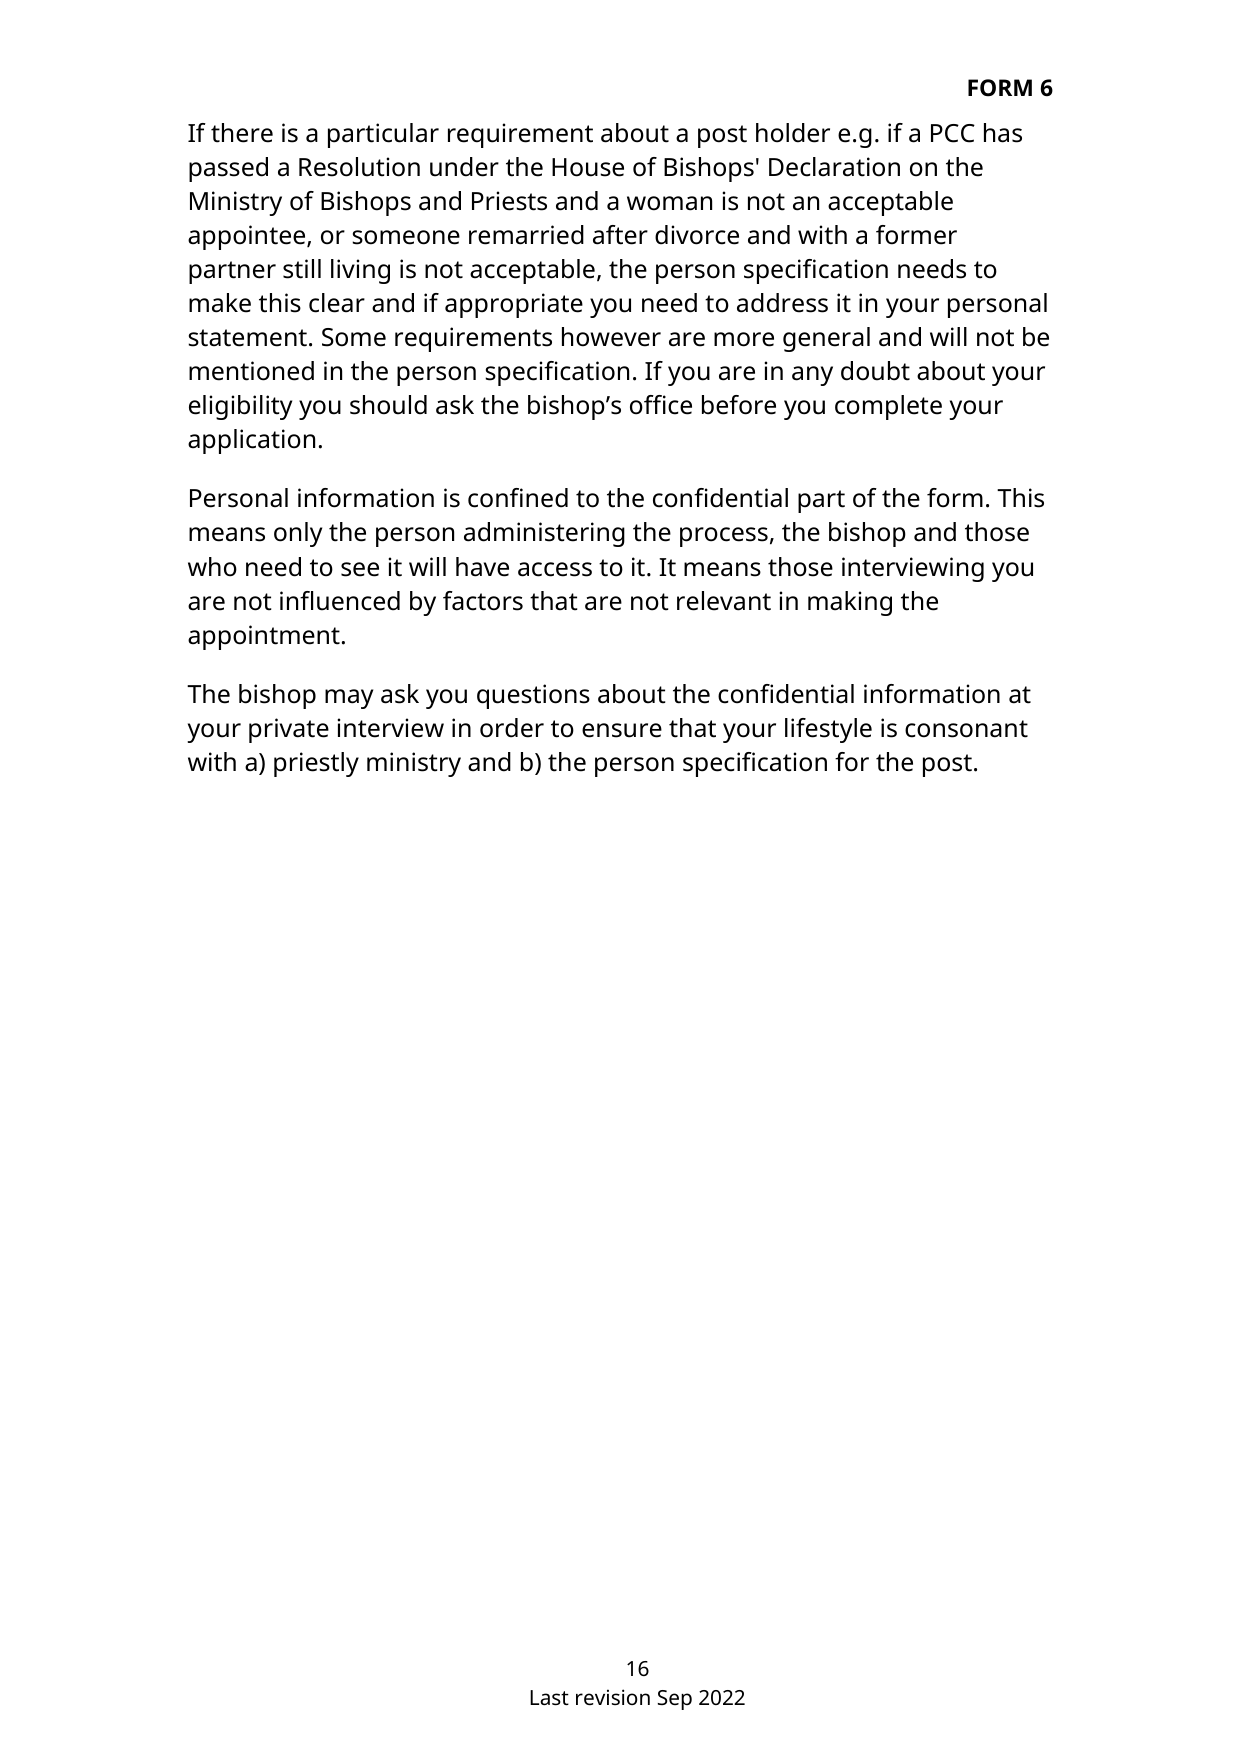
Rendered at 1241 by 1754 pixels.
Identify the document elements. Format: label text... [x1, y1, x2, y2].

text Personal information is confined to the confidential part of the form. This means only the person administering the process, the bishop and those who need to see it will have access to it. It means those interviewing you are not influenced by factors that are not relevant in making the appointment. [187, 481, 1053, 651]
text The bishop may ask you questions about the confidential information at your private interview in order to ensure that your lifestyle is consonant with a) priestly ministry and b) the person specification for the post. [187, 676, 1053, 778]
text If there is a particular requirement about a post holder e.g. if a PCC has passed a Resolution under the House of Bishops' Declaration on the Ministry of Bishops and Priests and a woman is not an acceptable appointee, or someone remarried after divorce and with a former partner still living is not acceptable, the person specification needs to make this clear and if appropriate you need to address it in your personal statement. Some requirements however are more general and will not be mentioned in the person specification. If you are in any doubt about your eligibility you should ask the bishop’s office before you complete your application. [187, 115, 1053, 456]
